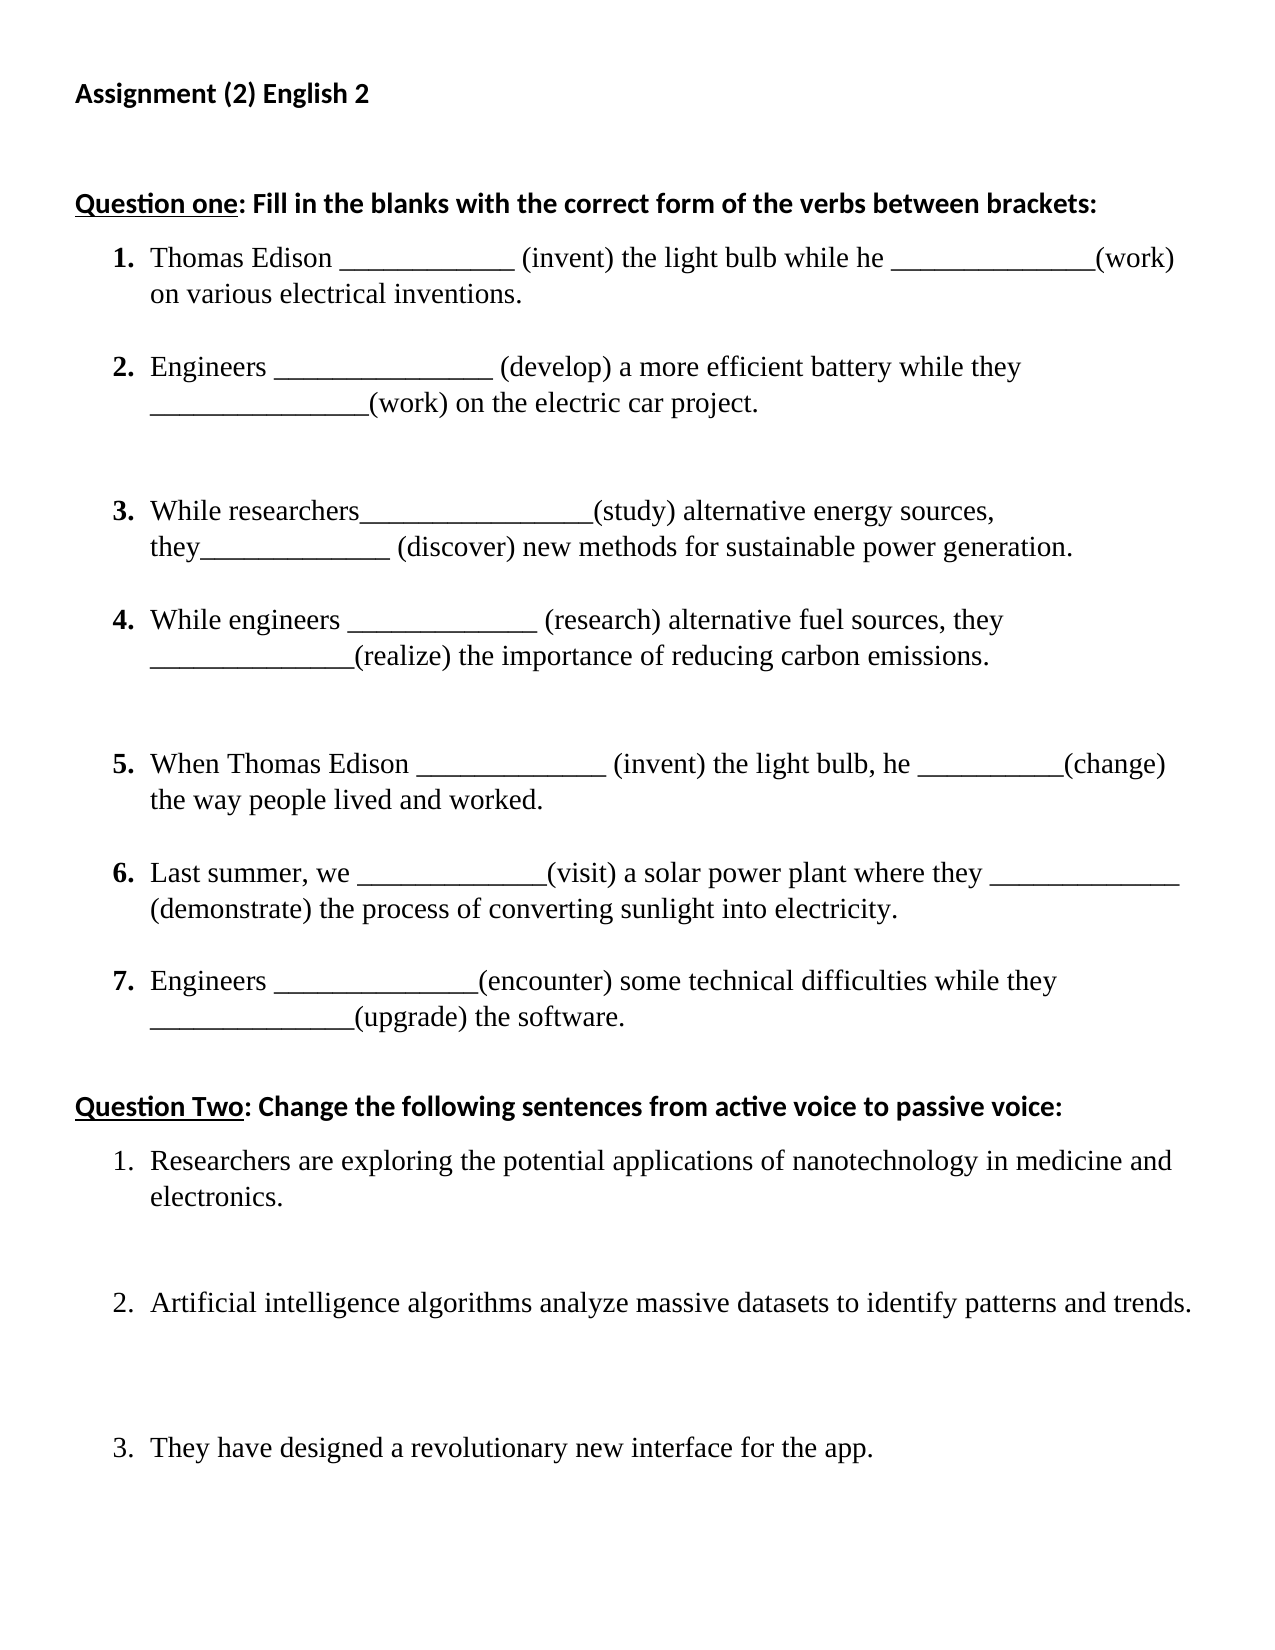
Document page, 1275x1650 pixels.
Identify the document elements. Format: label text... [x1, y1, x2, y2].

list They have designed a revolutionary new interface for the app. [112, 1430, 1200, 1463]
list When Thomas Edison _____________ (invent) the light bulb, he __________(change) the way people lived and worked. [112, 746, 1200, 816]
text Assignment (2) English 2 [75, 75, 1200, 111]
list While engineers _____________ (research) alternative fuel sources, they ______________(realize) the importance of reducing carbon emissions. [112, 602, 1200, 671]
text Question one: Fill in the blanks with the correct form of the verbs between brackets: [75, 185, 1200, 221]
list Thomas Edison ____________ (invent) the light bulb while he ______________(work) on various electrical inventions. [112, 240, 1200, 310]
text Question Two: Change the following sentences from active voice to passive voice: [75, 1088, 1200, 1124]
list Engineers ______________(encounter) some technical difficulties while they ______________(upgrade) the software. [112, 963, 1200, 1033]
list Last summer, we _____________(visit) a solar power plant where they _____________ (demonstrate) the process of converting sunlight into electricity. [112, 855, 1200, 924]
list Researchers are exploring the potential applications of nanotechnology in medicine and electronics. [112, 1143, 1200, 1213]
list While researchers________________(study) alternative energy sources, they_____________ (discover) new methods for sustainable power generation. [112, 493, 1200, 563]
list Engineers _______________ (develop) a more efficient battery while they _______________(work) on the electric car project. [112, 349, 1200, 418]
list Artificial intelligence algorithms analyze massive datasets to identify patterns and trends. [112, 1285, 1200, 1319]
